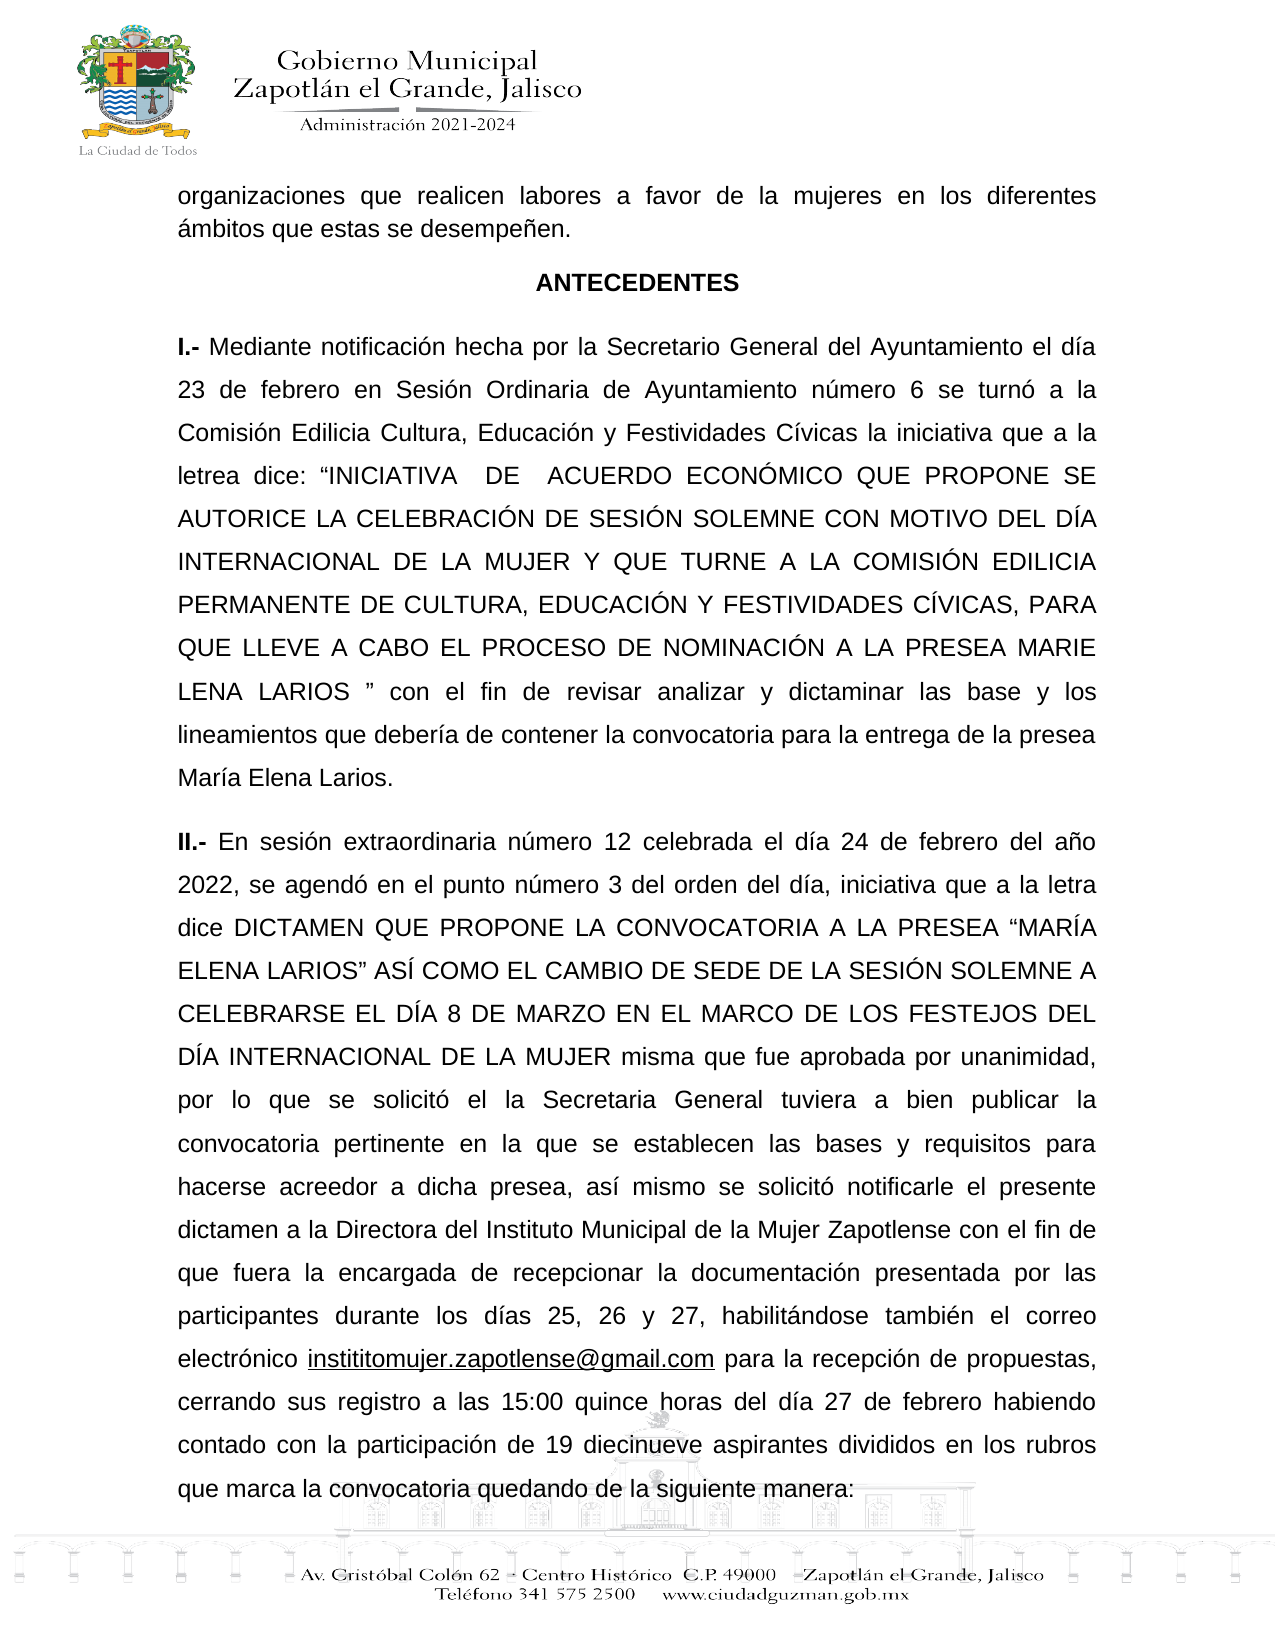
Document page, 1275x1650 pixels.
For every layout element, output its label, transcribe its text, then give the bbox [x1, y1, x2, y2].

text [177, 148, 1098, 242]
picture [0, 1395, 1275, 1618]
picture [0, 0, 1274, 166]
text II.- En sesión extraordinaria número 12 celebrada el día 24 de febrero del año 2022, se agendó en el punto número 3 del orden del día, iniciativa que a la letra dice DICTAMEN QUE PROPONE LA CONVOCATORIA A LA PRESEA “MARÍA ELENA LARIOS” ASÍ COMO EL CAMBIO DE SEDE DE LA SESIÓN SOLEMNE A CELEBRARSE EL DÍA 8 DE MARZO EN EL MARCO DE LOS FESTEJOS DEL DÍA INTERNACIONAL DE LA MUJER misma que fue aprobada por unanimidad, por lo que se solicitó el la Secretaria General tuviera a bien publicar la convocatoria pertinente en la que se establecen las bases y requisitos para hacerse acreedor a dicha presea, así mismo se solicitó notificarle el presente dictamen a la Directora del Instituto Municipal de la Mujer Zapotlense con el fin de que fuera la encargada de recepcionar la documentación presentada por las participantes durante los días 25, 26 y 27, habilitándose también el correo electrónico instititomujer.zapotlense@gmail.com para la recepción de propuestas, cerrando sus registro a las 15:00 quince horas del día 27 de febrero habiendo contado con la participación de 19 diecinueve aspirantes divididos en los rubros que marca la convocatoria quedando de la siguiente manera: [177, 827, 1098, 1502]
text ANTECEDENTES [177, 267, 1098, 296]
text I.- Mediante notificación hecha por la Secretario General del Ayuntamiento el día 23 de febrero en Sesión Ordinaria de Ayuntamiento número 6 se turnó a la Comisión Edilicia Cultura, Educación y Festividades Cívicas la iniciativa que a la letrea dice: “INICIATIVA DE ACUERDO ECONÓMICO QUE PROPONE SE AUTORICE LA CELEBRACIÓN DE SESIÓN SOLEMNE CON MOTIVO DEL DÍA INTERNACIONAL DE LA MUJER Y QUE TURNE A LA COMISIÓN EDILICIA PERMANENTE DE CULTURA, EDUCACIÓN Y FESTIVIDADES CÍVICAS, PARA QUE LLEVE A CABO EL PROCESO DE NOMINACIÓN A LA PRESEA MARIE LENA LARIOS ” con el fin de revisar analizar y dictaminar las base y los lineamientos que debería de contener la convocatoria para la entrega de la presea María Elena Larios. [177, 331, 1098, 791]
